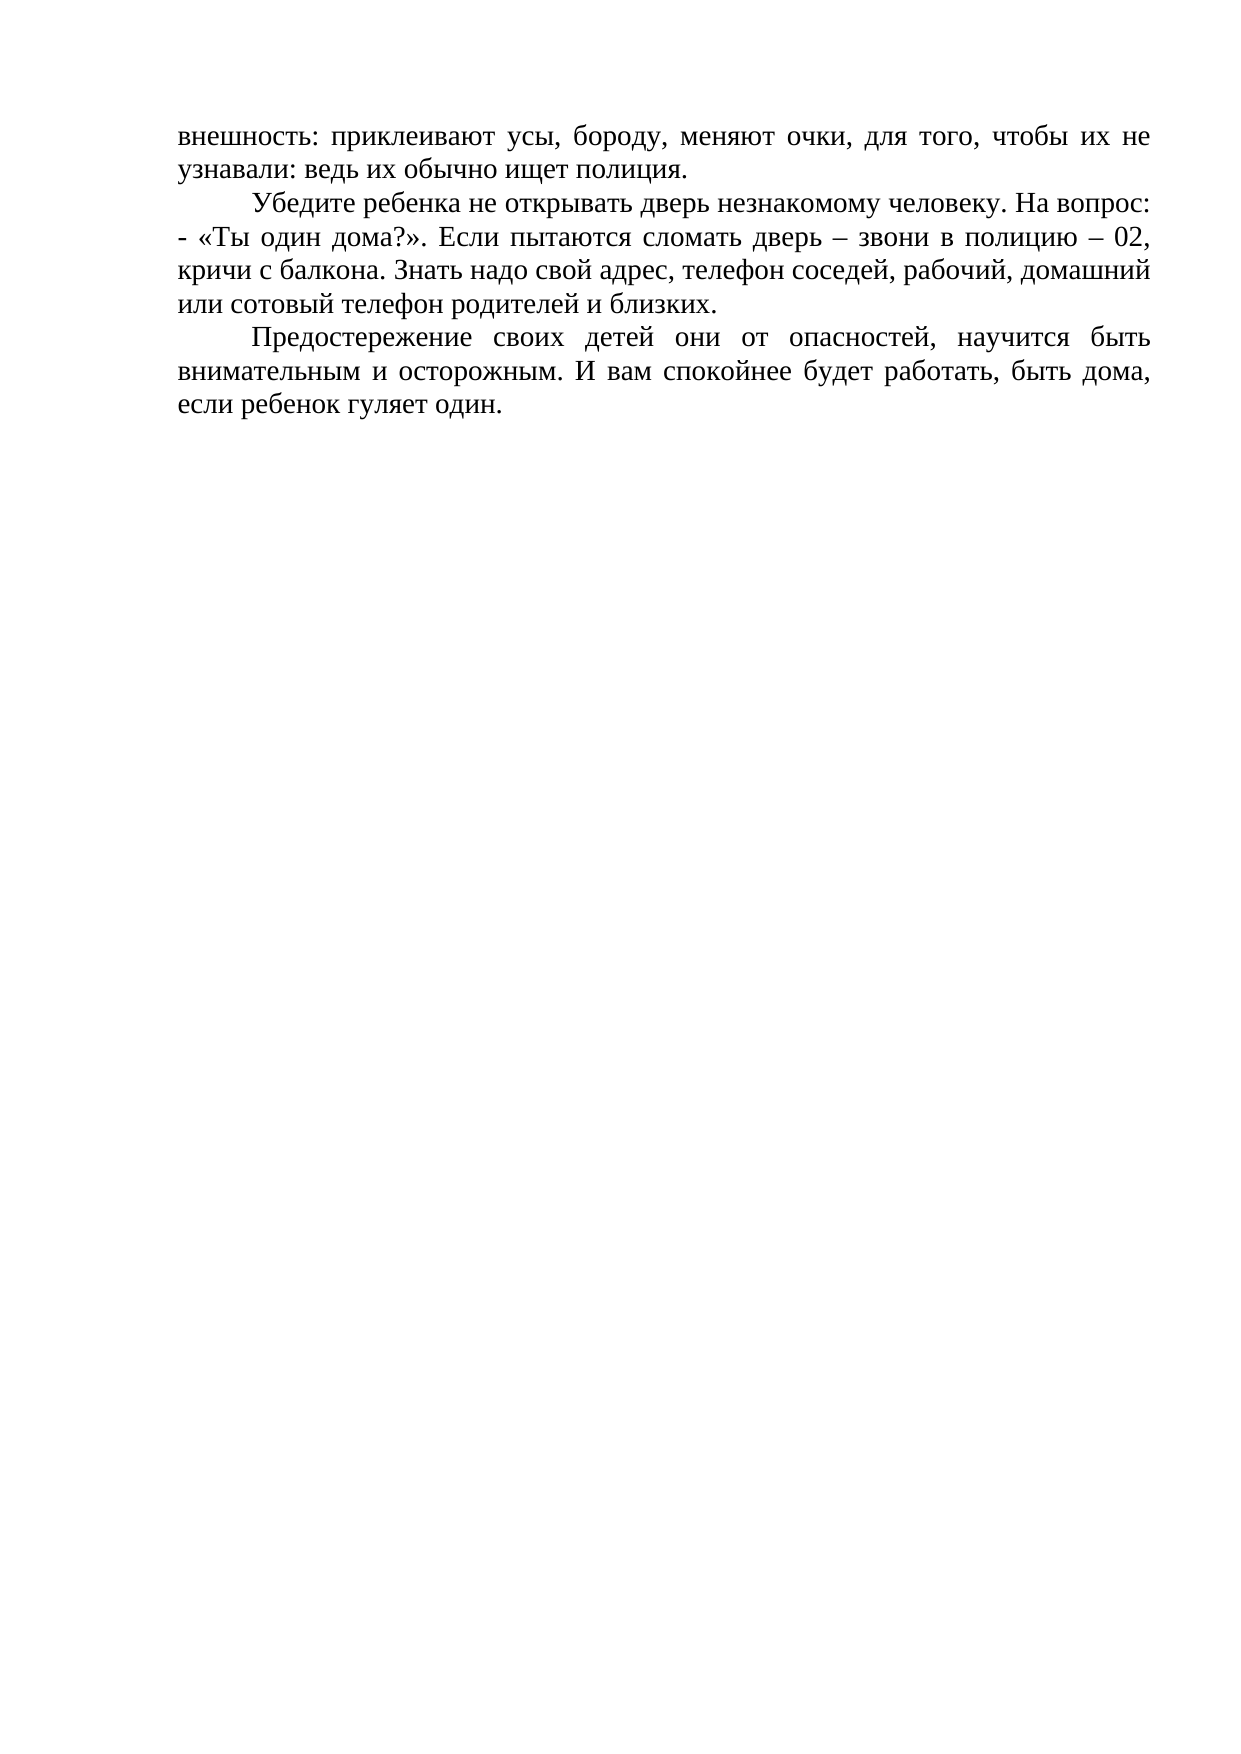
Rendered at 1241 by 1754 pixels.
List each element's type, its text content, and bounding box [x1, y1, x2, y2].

text Убедите ребенка не открывать дверь незнакомому человеку. На вопрос: - «Ты один дома?». Если пытаются сломать дверь – звони в полицию – 02, кричи с балкона. Знать надо свой адрес, телефон соседей, рабочий, домашний или сотовый телефон родителей и близких. [177, 185, 1152, 319]
text Предостережение своих детей они от опасностей, научится быть внимательным и осторожным. И вам спокойнее будет работать, быть дома, если ребенок гуляет один. [177, 319, 1152, 420]
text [177, 118, 1152, 185]
